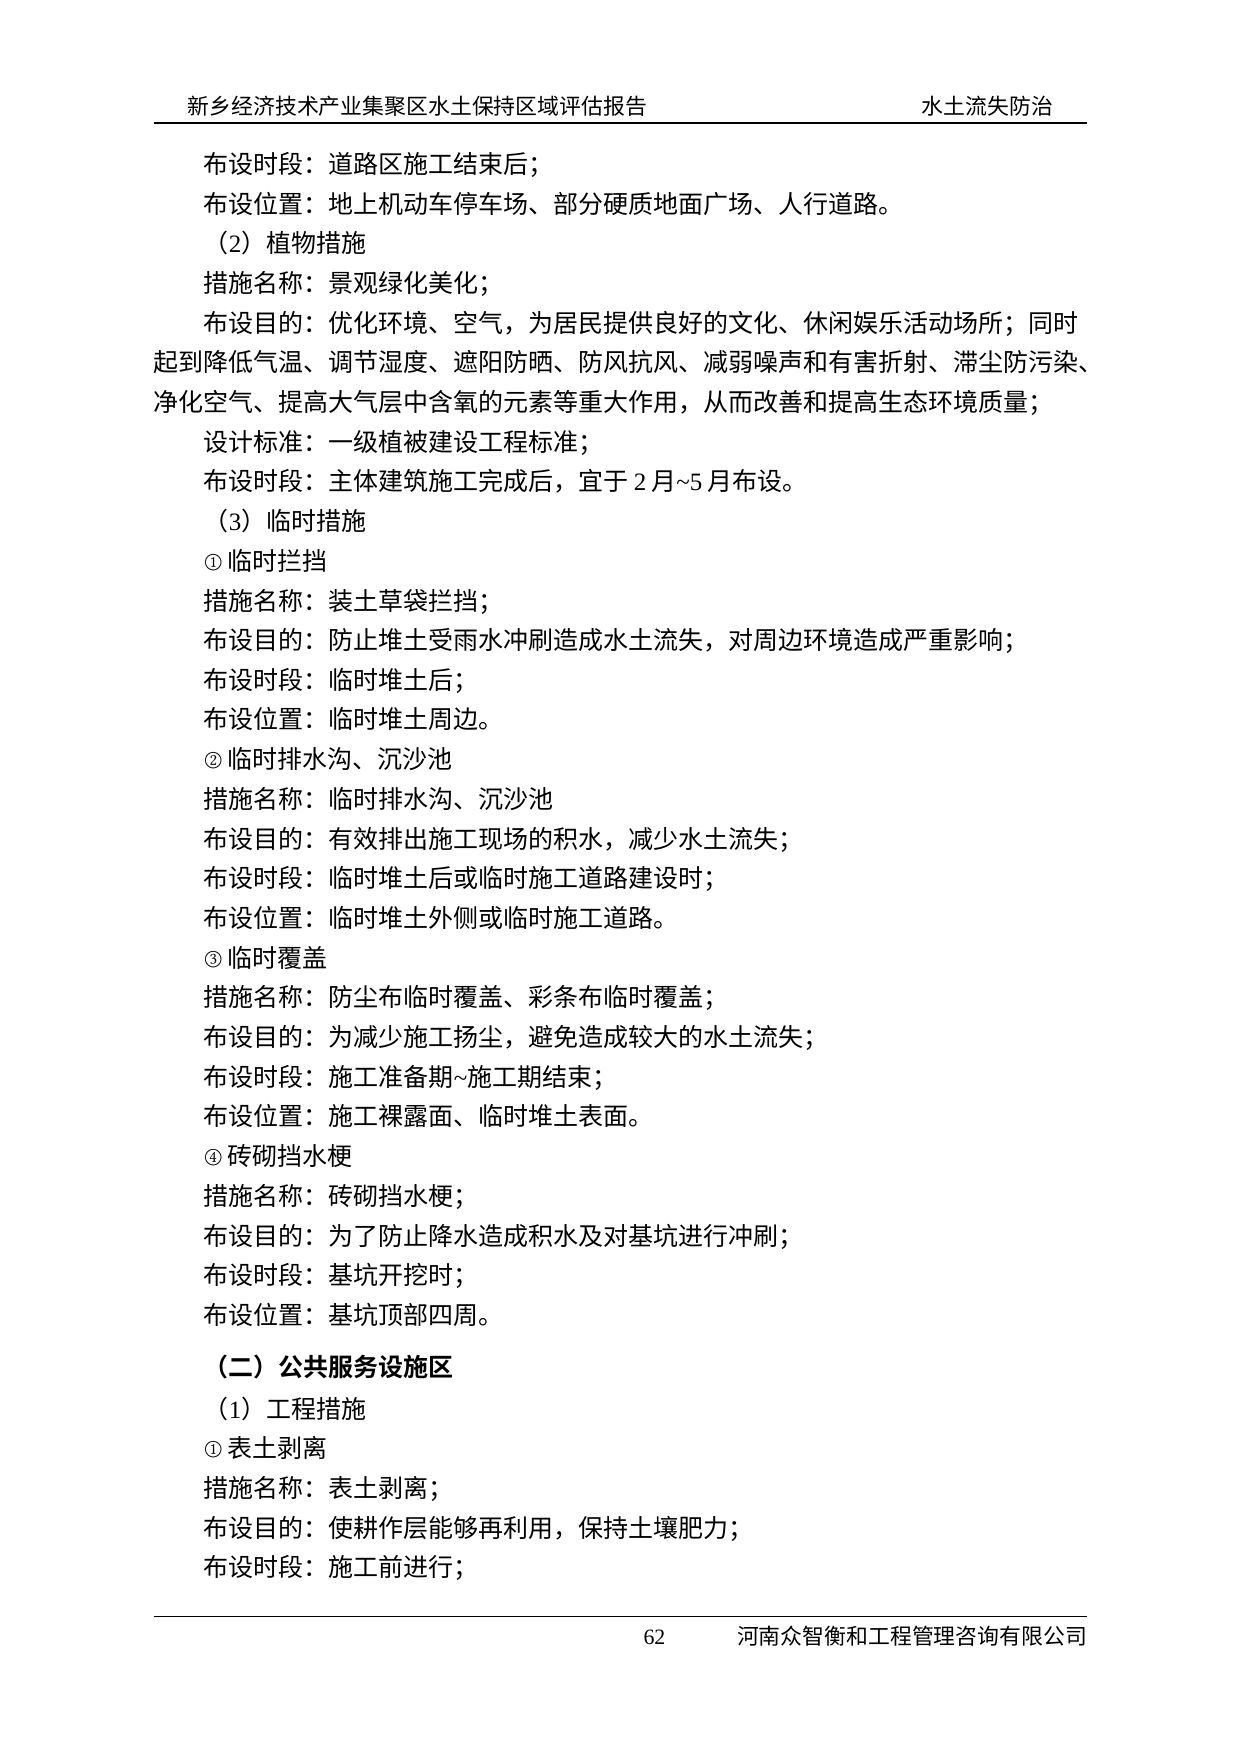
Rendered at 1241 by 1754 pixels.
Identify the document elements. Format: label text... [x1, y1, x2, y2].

text 布设时段：临时堆土后； [153, 659, 1087, 698]
text 措施名称：临时排水沟、沉沙池 [153, 778, 1087, 817]
text ②临时排水沟、沉沙池 [153, 738, 1087, 778]
text 措施名称：砖砌挡水梗； [153, 1174, 1087, 1214]
text 布设时段：临时堆土后或临时施工道路建设时； [153, 857, 1087, 897]
text 布设位置：地上机动车停车场、部分硬质地面广场、人行道路。 [153, 182, 1087, 222]
text （1）工程措施 [153, 1387, 1087, 1427]
text 布设位置：施工裸露面、临时堆土表面。 [153, 1095, 1087, 1135]
text 布设目的：为了防止降水造成积水及对基坑进行冲刷； [153, 1214, 1087, 1254]
text （3）临时措施 [153, 500, 1087, 539]
text 措施名称：表土剥离； [153, 1467, 1087, 1507]
text 布设目的：有效排出施工现场的积水，减少水土流失； [153, 817, 1087, 857]
text ①临时拦挡 [153, 539, 1087, 579]
text 布设时段：施工准备期~施工期结束； [153, 1056, 1087, 1095]
text 设计标准：一级植被建设工程标准； [153, 421, 1087, 460]
text 布设位置：基坑顶部四周。 [153, 1294, 1087, 1333]
text （2）植物措施 [153, 222, 1087, 262]
text 布设目的：使耕作层能够再利用，保持土壤肥力； [153, 1507, 1087, 1546]
text 措施名称：防尘布临时覆盖、彩条布临时覆盖； [153, 976, 1087, 1016]
text 布设时段：基坑开挖时； [153, 1254, 1087, 1294]
text 布设位置：临时堆土周边。 [153, 698, 1087, 738]
text 布设目的：防止堆土受雨水冲刷造成水土流失，对周边环境造成严重影响； [153, 619, 1087, 659]
text 布设目的：为减少施工扬尘，避免造成较大的水土流失； [153, 1016, 1087, 1056]
text 布设时段：道路区施工结束后； [153, 143, 1087, 182]
text ③临时覆盖 [153, 936, 1087, 976]
text 布设位置：临时堆土外侧或临时施工道路。 [153, 897, 1087, 936]
text （二）公共服务设施区 [153, 1333, 1087, 1387]
text 措施名称：景观绿化美化； [153, 262, 1087, 301]
text ①表土剥离 [153, 1427, 1087, 1467]
text 布设目的：优化环境、空气，为居民提供良好的文化、休闲娱乐活动场所；同时起到降低气温、调节湿度、遮阳防晒、防风抗风、减弱噪声和有害折射、滞尘防污染、净化空气、提高大气层中含氧的元素等重大作用，从而改善和提高生态环境质量； [153, 301, 1087, 421]
text 措施名称：装土草袋拦挡； [153, 579, 1087, 619]
text 布设时段：施工前进行； [153, 1546, 1087, 1586]
text 布设时段：主体建筑施工完成后，宜于2月~5月布设。 [153, 460, 1087, 500]
text ④砖砌挡水梗 [153, 1135, 1087, 1174]
